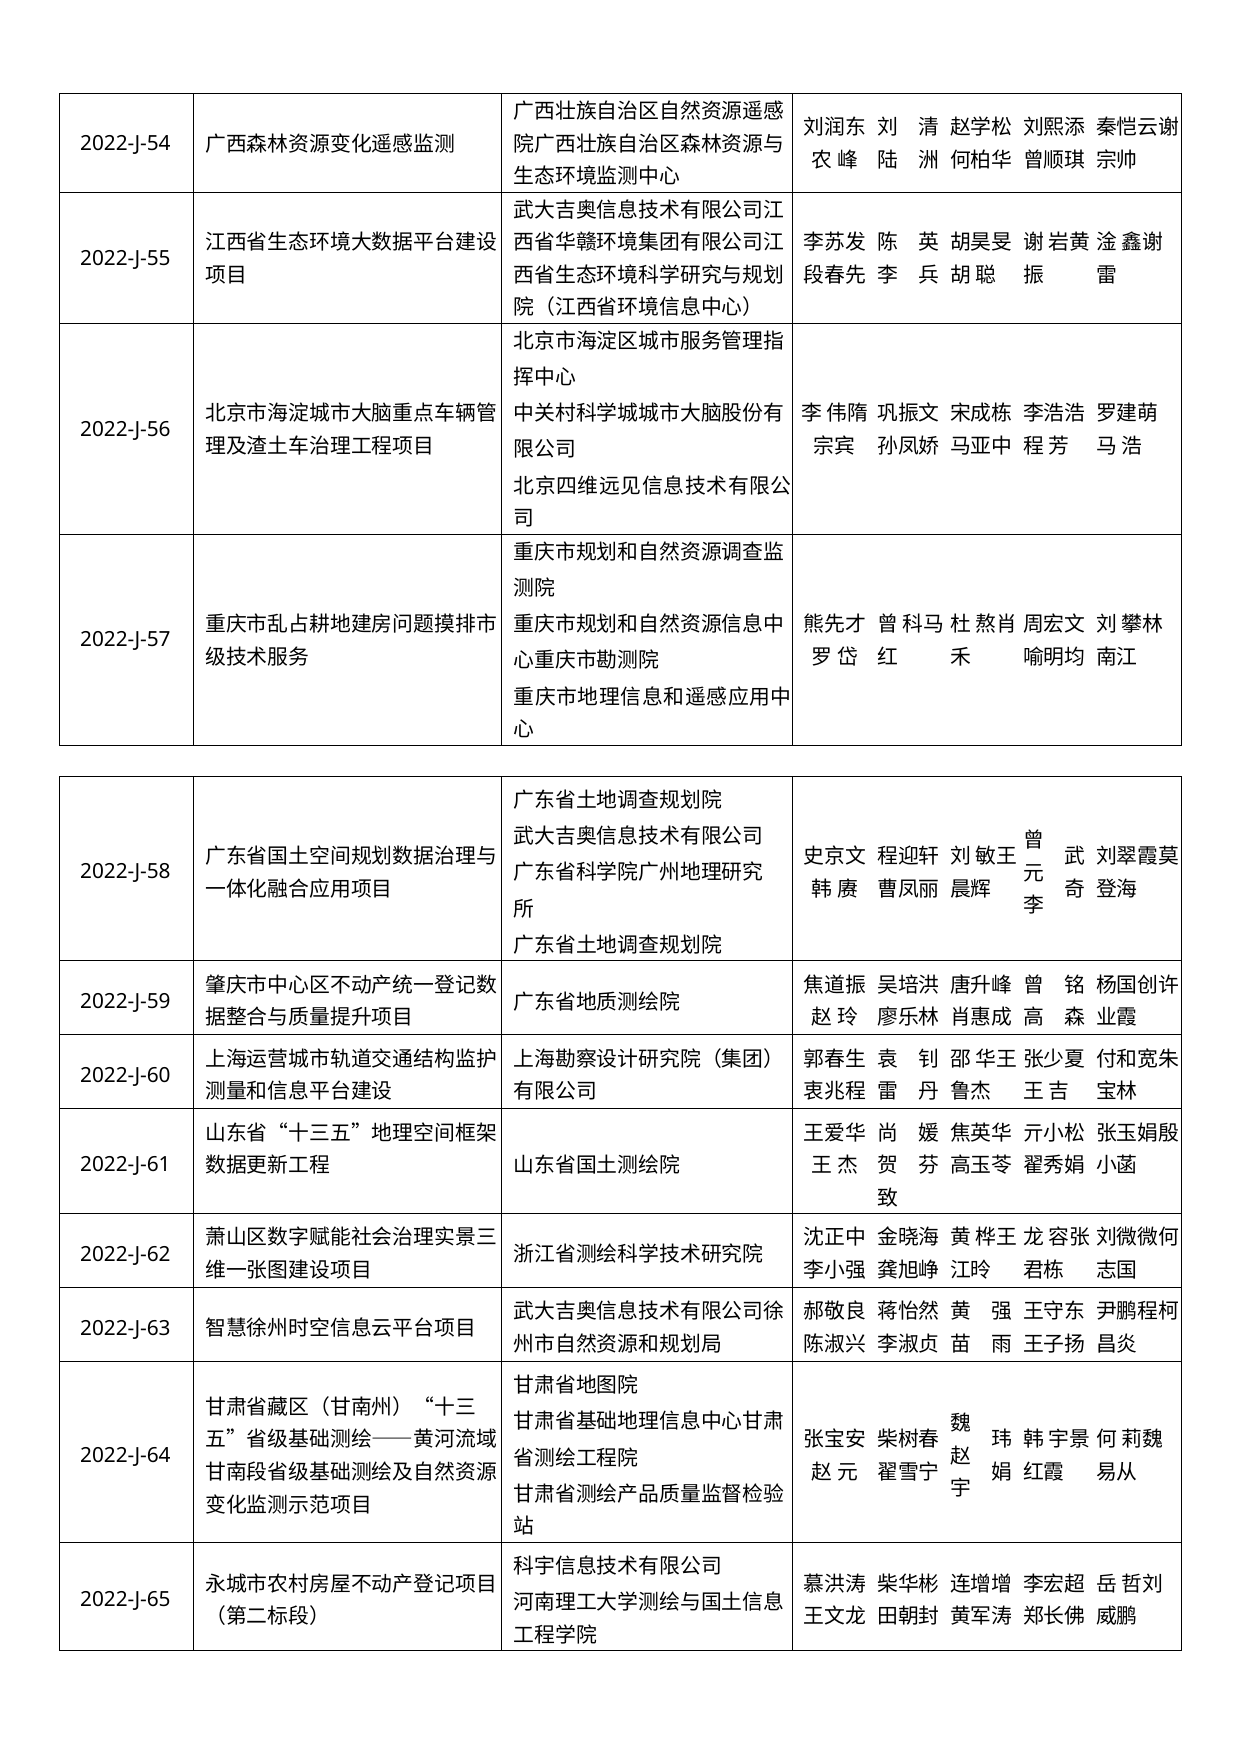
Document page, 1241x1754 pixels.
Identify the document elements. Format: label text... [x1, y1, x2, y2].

table_cell 黄 桦王江昤 [949, 1214, 1022, 1287]
table_cell 秦恺云谢宗帅 [1095, 94, 1181, 192]
table_header 刘翠霞莫登海 [1095, 777, 1181, 960]
table_cell 2022-J-64 [60, 1362, 193, 1542]
table_cell 科宇信息技术有限公司 河南理工大学测绘与国土信息工程学院 [502, 1543, 792, 1650]
table_cell 强雨 [991, 1288, 1022, 1361]
table_cell 媛芬 [918, 1109, 949, 1213]
table_cell 2022-J-59 [60, 961, 193, 1034]
table_cell 杨国创许业霞 [1095, 961, 1181, 1034]
table_cell 山东省“十三五”地理空间框架数据更新工程 [194, 1109, 501, 1213]
table_cell 2022-J-60 [60, 1035, 193, 1108]
table_cell 郭春生衷兆程 [793, 1035, 876, 1108]
table_cell 金晓海龚旭峥 [876, 1214, 949, 1287]
table_cell 刘微微何志国 [1095, 1214, 1181, 1287]
table_cell 陈李 [876, 193, 918, 323]
table_cell 重庆市乱占耕地建房问题摸排市级技术服务 [194, 535, 501, 745]
table_header 曾元李 [1022, 777, 1064, 960]
table_cell 胡昊旻胡 聪 [949, 193, 1022, 323]
table_cell 赵学松何柏华 [949, 94, 1022, 192]
table_cell 王爱华王 杰 [793, 1109, 876, 1213]
table_cell 刘 攀林南江 [1095, 535, 1181, 745]
table_cell 武大吉奥信息技术有限公司江西省华赣环境集团有限公司江西省生态环境科学研究与规划院（江西省环境信息中心） [502, 193, 792, 323]
table_header 广东省土地调查规划院 武大吉奥信息技术有限公司广东省科学院广州地理研究所 广东省土地调查规划院 [502, 777, 792, 960]
table_cell 尚贺致 [876, 1109, 918, 1213]
table_cell 2022-J-63 [60, 1288, 193, 1361]
table_cell 沈正中李小强 [793, 1214, 876, 1287]
table_header 刘 敏王晨辉 [949, 777, 1022, 960]
table_cell 2022-J-57 [60, 535, 193, 745]
table_cell 杜 熬肖 禾 [949, 535, 1022, 745]
table_cell 亓小松翟秀娟 [1022, 1109, 1095, 1213]
table_cell 2022-J-55 [60, 193, 193, 323]
table_cell 曾高 [1022, 961, 1064, 1034]
table_cell 何 莉魏易从 [1095, 1362, 1181, 1542]
table_cell 铭森 [1064, 961, 1095, 1034]
table_cell 甘肃省藏区（甘南州）“十三五”省级基础测绘——黄河流域甘南段省级基础测绘及自然资源变化监测示范项目 [194, 1362, 501, 1542]
table_cell 吴培洪廖乐林 [876, 961, 949, 1034]
table_cell 焦道振赵 玲 [793, 961, 876, 1034]
table_cell 唐升峰肖惠成 [949, 961, 1022, 1034]
table_header 2022-J-58 [60, 777, 193, 960]
table_cell 重庆市规划和自然资源调查监测院 重庆市规划和自然资源信息中心重庆市勘测院 重庆市地理信息和遥感应用中心 [502, 535, 792, 745]
table_cell 李宏超郑长佛 [1022, 1543, 1095, 1650]
table_cell 清洲 [918, 94, 949, 192]
table_cell 谢 岩黄 振 [1022, 193, 1095, 323]
table_cell 山东省国土测绘院 [502, 1109, 792, 1213]
table_cell 2022-J-56 [60, 324, 193, 534]
table_header 史京文韩 赓 [793, 777, 876, 960]
table_cell 熊先才罗 岱 [793, 535, 876, 745]
table_cell 柴华彬田朝封 [876, 1543, 949, 1650]
table_cell 袁雷 [876, 1035, 918, 1108]
table_header 程迎轩曹凤丽 [876, 777, 949, 960]
table_cell 曾 科马 红 [876, 535, 949, 745]
table_cell 2022-J-62 [60, 1214, 193, 1287]
table_cell 罗建萌马 浩 [1095, 324, 1181, 534]
table_cell 广东省地质测绘院 [502, 961, 792, 1034]
table_cell 上海勘察设计研究院（集团）有限公司 [502, 1035, 792, 1108]
table_cell 肇庆市中心区不动产统一登记数据整合与质量提升项目 [194, 961, 501, 1034]
table_cell 淦 鑫谢 雷 [1095, 193, 1181, 323]
table_cell 永城市农村房屋不动产登记项目（第二标段） [194, 1543, 501, 1650]
table_cell 刘润东农 峰 [793, 94, 876, 192]
table_cell 张玉娟殷小菡 [1095, 1109, 1181, 1213]
table_cell 北京市海淀区城市服务管理指挥中心 中关村科学城城市大脑股份有限公司 北京四维远见信息技术有限公司 [502, 324, 792, 534]
table_cell 广西壮族自治区自然资源遥感院广西壮族自治区森林资源与生态环境监测中心 [502, 94, 792, 192]
table_cell 广西森林资源变化遥感监测 [194, 94, 501, 192]
table_cell 邵 华王鲁杰 [949, 1035, 1022, 1108]
table_cell 刘陆 [876, 94, 918, 192]
table_cell 付和宽朱宝林 [1095, 1035, 1181, 1108]
table_header 武奇 [1064, 777, 1095, 960]
table_cell 魏赵宇 [949, 1362, 991, 1542]
table_cell 李浩浩程 芳 [1022, 324, 1095, 534]
table_cell 巩振文孙凤娇 [876, 324, 949, 534]
table_cell 甘肃省地图院 甘肃省基础地理信息中心甘肃省测绘工程院 甘肃省测绘产品质量监督检验站 [502, 1362, 792, 1542]
table_cell 柴树春翟雪宁 [876, 1362, 949, 1542]
table_cell 龙 容张君栋 [1022, 1214, 1095, 1287]
table_cell 周宏文喻明均 [1022, 535, 1095, 745]
table_header 广东省国土空间规划数据治理与一体化融合应用项目 [194, 777, 501, 960]
table_cell 张宝安赵 元 [793, 1362, 876, 1542]
table_cell 连增增黄军涛 [949, 1543, 1022, 1650]
table_cell 英兵 [918, 193, 949, 323]
table_cell 宋成栋马亚中 [949, 324, 1022, 534]
table_cell 李 伟隋宗宾 [793, 324, 876, 534]
table_cell 李苏发段春先 [793, 193, 876, 323]
table_cell 2022-J-61 [60, 1109, 193, 1213]
table_cell 蒋怡然李淑贞 [876, 1288, 949, 1361]
table_cell 刘熙添曾顺琪 [1022, 94, 1095, 192]
table_cell 王守东王子扬 [1022, 1288, 1095, 1361]
table_cell 2022-J-65 [60, 1543, 193, 1650]
table_cell 萧山区数字赋能社会治理实景三维一张图建设项目 [194, 1214, 501, 1287]
table_cell 2022-J-54 [60, 94, 193, 192]
table_cell 钊丹 [918, 1035, 949, 1108]
table_cell 张少夏王 吉 [1022, 1035, 1095, 1108]
table_cell 黄苗 [949, 1288, 991, 1361]
table_cell 玮娟 [991, 1362, 1022, 1542]
table_cell 江西省生态环境大数据平台建设项目 [194, 193, 501, 323]
table_cell 韩 宇景红霞 [1022, 1362, 1095, 1542]
table_cell 尹鹏程柯昌炎 [1095, 1288, 1181, 1361]
table_cell 焦英华高玉苓 [949, 1109, 1022, 1213]
table_cell 智慧徐州时空信息云平台项目 [194, 1288, 501, 1361]
table_cell 北京市海淀城市大脑重点车辆管理及渣土车治理工程项目 [194, 324, 501, 534]
table_cell 郝敬良陈淑兴 [793, 1288, 876, 1361]
table_cell 岳 哲刘威鹏 [1095, 1543, 1181, 1650]
table_cell 上海运营城市轨道交通结构监护测量和信息平台建设 [194, 1035, 501, 1108]
table_cell 浙江省测绘科学技术研究院 [502, 1214, 792, 1287]
table_cell 慕洪涛王文龙 [793, 1543, 876, 1650]
table_cell 武大吉奥信息技术有限公司徐州市自然资源和规划局 [502, 1288, 792, 1361]
